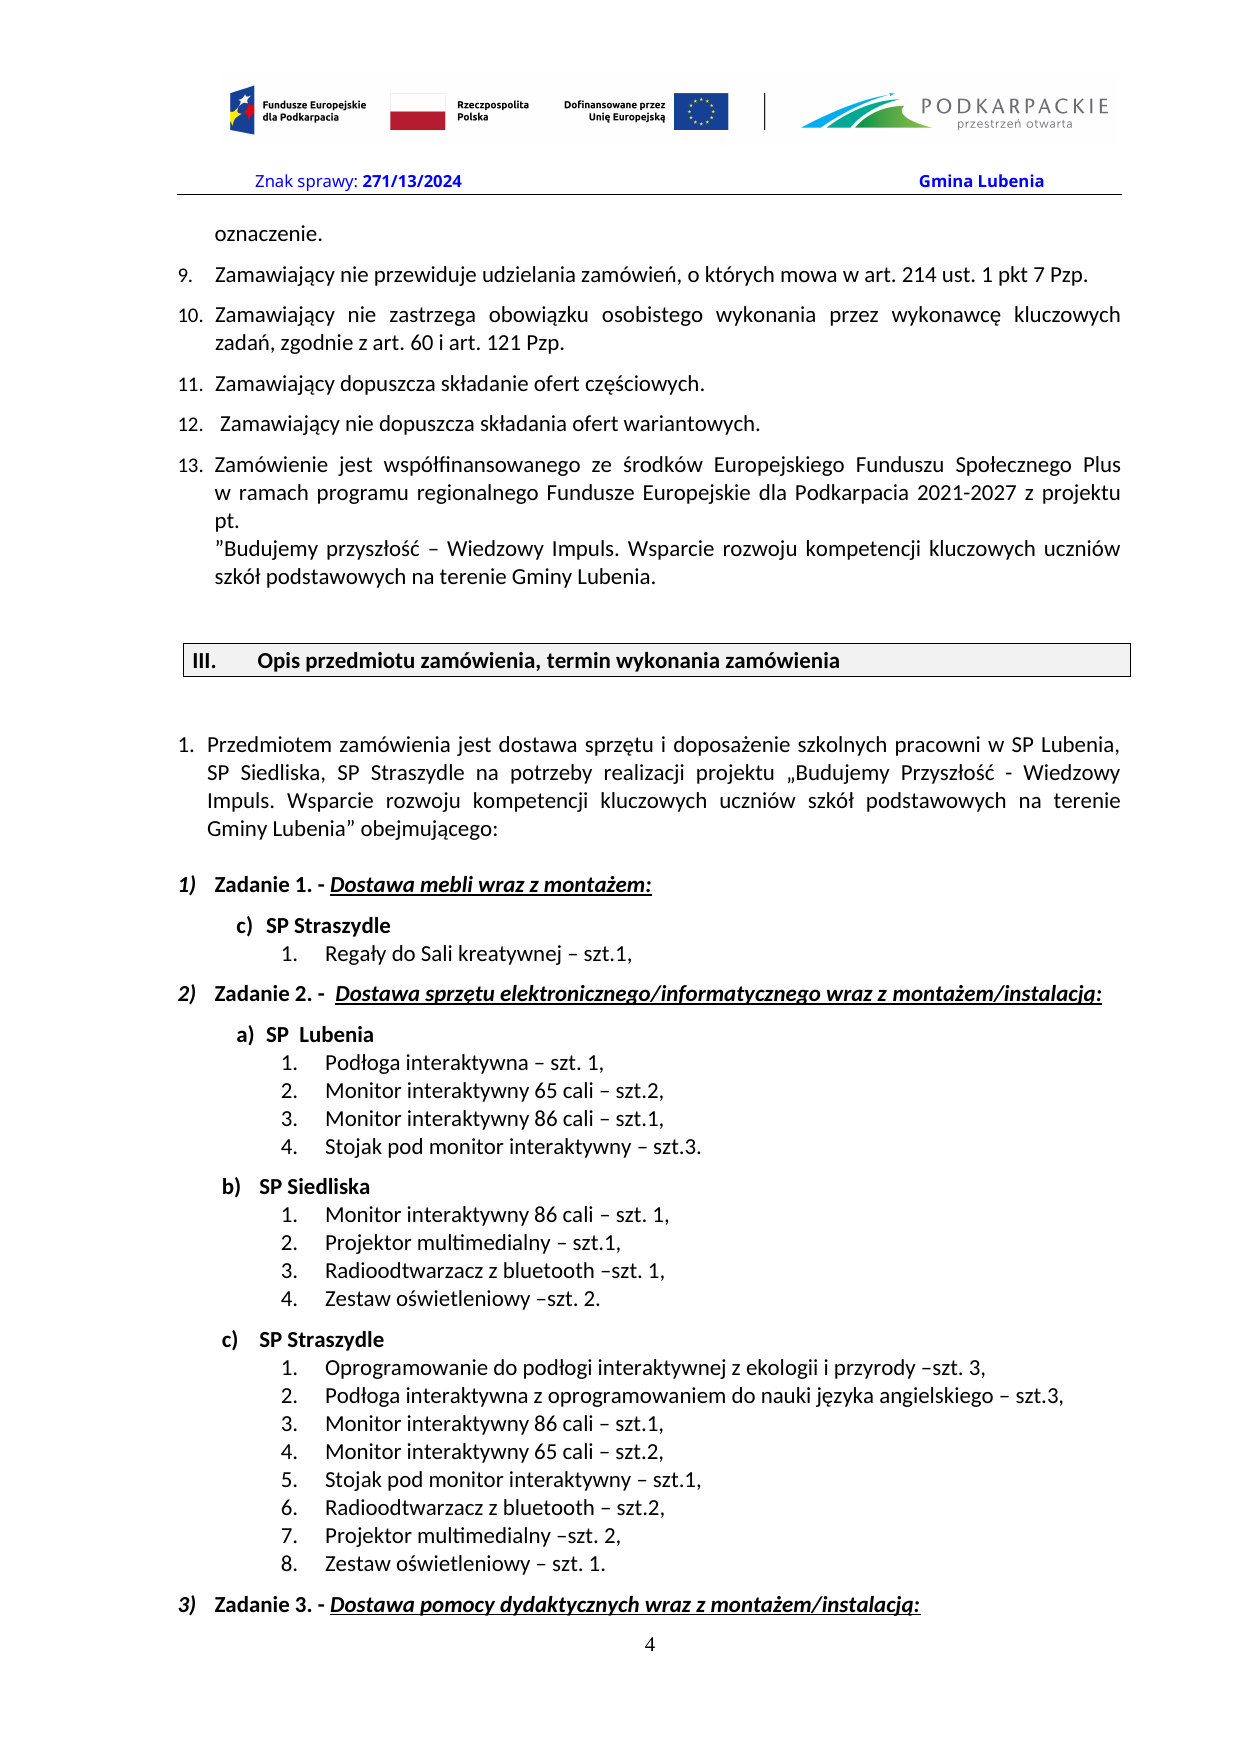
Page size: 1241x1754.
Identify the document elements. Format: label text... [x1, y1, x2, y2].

list Monitor interaktywny 65 cali – szt.2, [281, 1076, 1122, 1104]
list Monitor interaktywny 86 cali – szt.1, [281, 1409, 1122, 1437]
list Zamawiający dopuszcza składanie ofert częściowych. [177, 369, 1122, 397]
list Monitor interaktywny 65 cali – szt.2, [281, 1437, 1122, 1465]
list Regały do Sali kreatywnej – szt.1, [281, 939, 1122, 967]
list Zamówienie jest współfinansowanego ze środków Europejskiego Funduszu Społecznego Plus w ramach programu regionalnego Fundusze Europejskie dla Podkarpacia 2021-2027 z projektu pt. ”Budujemy przyszłość – Wiedzowy Impuls. Wsparcie rozwoju kompetencji kluczowych uczniów szkół podstawowych na terenie Gminy Lubenia. [177, 450, 1122, 590]
list Radioodtwarzacz z bluetooth – szt.2, [281, 1493, 1122, 1521]
list Podłoga interaktywna – szt. 1, [281, 1048, 1122, 1076]
list Zestaw oświetleniowy – szt. 1. [281, 1549, 1122, 1577]
list Zadanie 1. - Dostawa mebli wraz z montażem: [177, 870, 1122, 898]
list Oprogramowanie do podłogi interaktywnej z ekologii i przyrody –szt. 3, [281, 1353, 1122, 1381]
list Zadanie 2. - Dostawa sprzętu elektronicznego/informatycznego wraz z montażem/instalacją: [177, 979, 1122, 1007]
list Stojak pod monitor interaktywny – szt.1, [281, 1465, 1122, 1493]
list Radioodtwarzacz z bluetooth –szt. 1, [281, 1257, 1122, 1284]
list Opis przedmiotu zamówienia, termin wykonania zamówienia [184, 644, 1130, 676]
list Projektor multimedialny – szt.1, [281, 1228, 1122, 1257]
list SP Straszydle [236, 911, 1122, 939]
list Monitor interaktywny 86 cali – szt. 1, [281, 1201, 1122, 1228]
list Projektor multimedialny –szt. 2, [281, 1521, 1122, 1549]
list Stojak pod monitor interaktywny – szt.3. [281, 1132, 1122, 1160]
list Zestaw oświetleniowy –szt. 2. [281, 1284, 1122, 1313]
list Zadanie 3. - Dostawa pomocy dydaktycznych wraz z montażem/instalacją: [177, 1590, 1122, 1618]
list SP Siedliska [222, 1172, 1122, 1201]
list Podłoga interaktywna z oprogramowaniem do nauki języka angielskiego – szt.3, [281, 1381, 1122, 1409]
list Zamawiający nie zastrzega obowiązku osobistego wykonania przez wykonawcę kluczowych zadań, zgodnie z art. 60 i art. 121 Pzp. [177, 300, 1122, 356]
list SP Straszydle [222, 1325, 1122, 1353]
list Zamawiający nie dopuszcza składania ofert wariantowych. [177, 409, 1122, 437]
list SP Lubenia [236, 1020, 1122, 1048]
list Zamawiający nie przewiduje udzielania zamówień, o których mowa w art. 214 ust. 1 pkt 7 Pzp. [177, 260, 1122, 288]
list Monitor interaktywny 86 cali – szt.1, [281, 1104, 1122, 1132]
list Przedmiotem zamówienia jest dostawa sprzętu i doposażenie szkolnych pracowni w SP Lubenia, SP Siedliska, SP Straszydle na potrzeby realizacji projektu „Budujemy Przyszłość - Wiedzowy Impuls. Wsparcie rozwoju kompetencji kluczowych uczniów szkół podstawowych na terenie Gminy Lubenia” obejmującego: [177, 730, 1122, 842]
picture [218, 73, 1120, 147]
